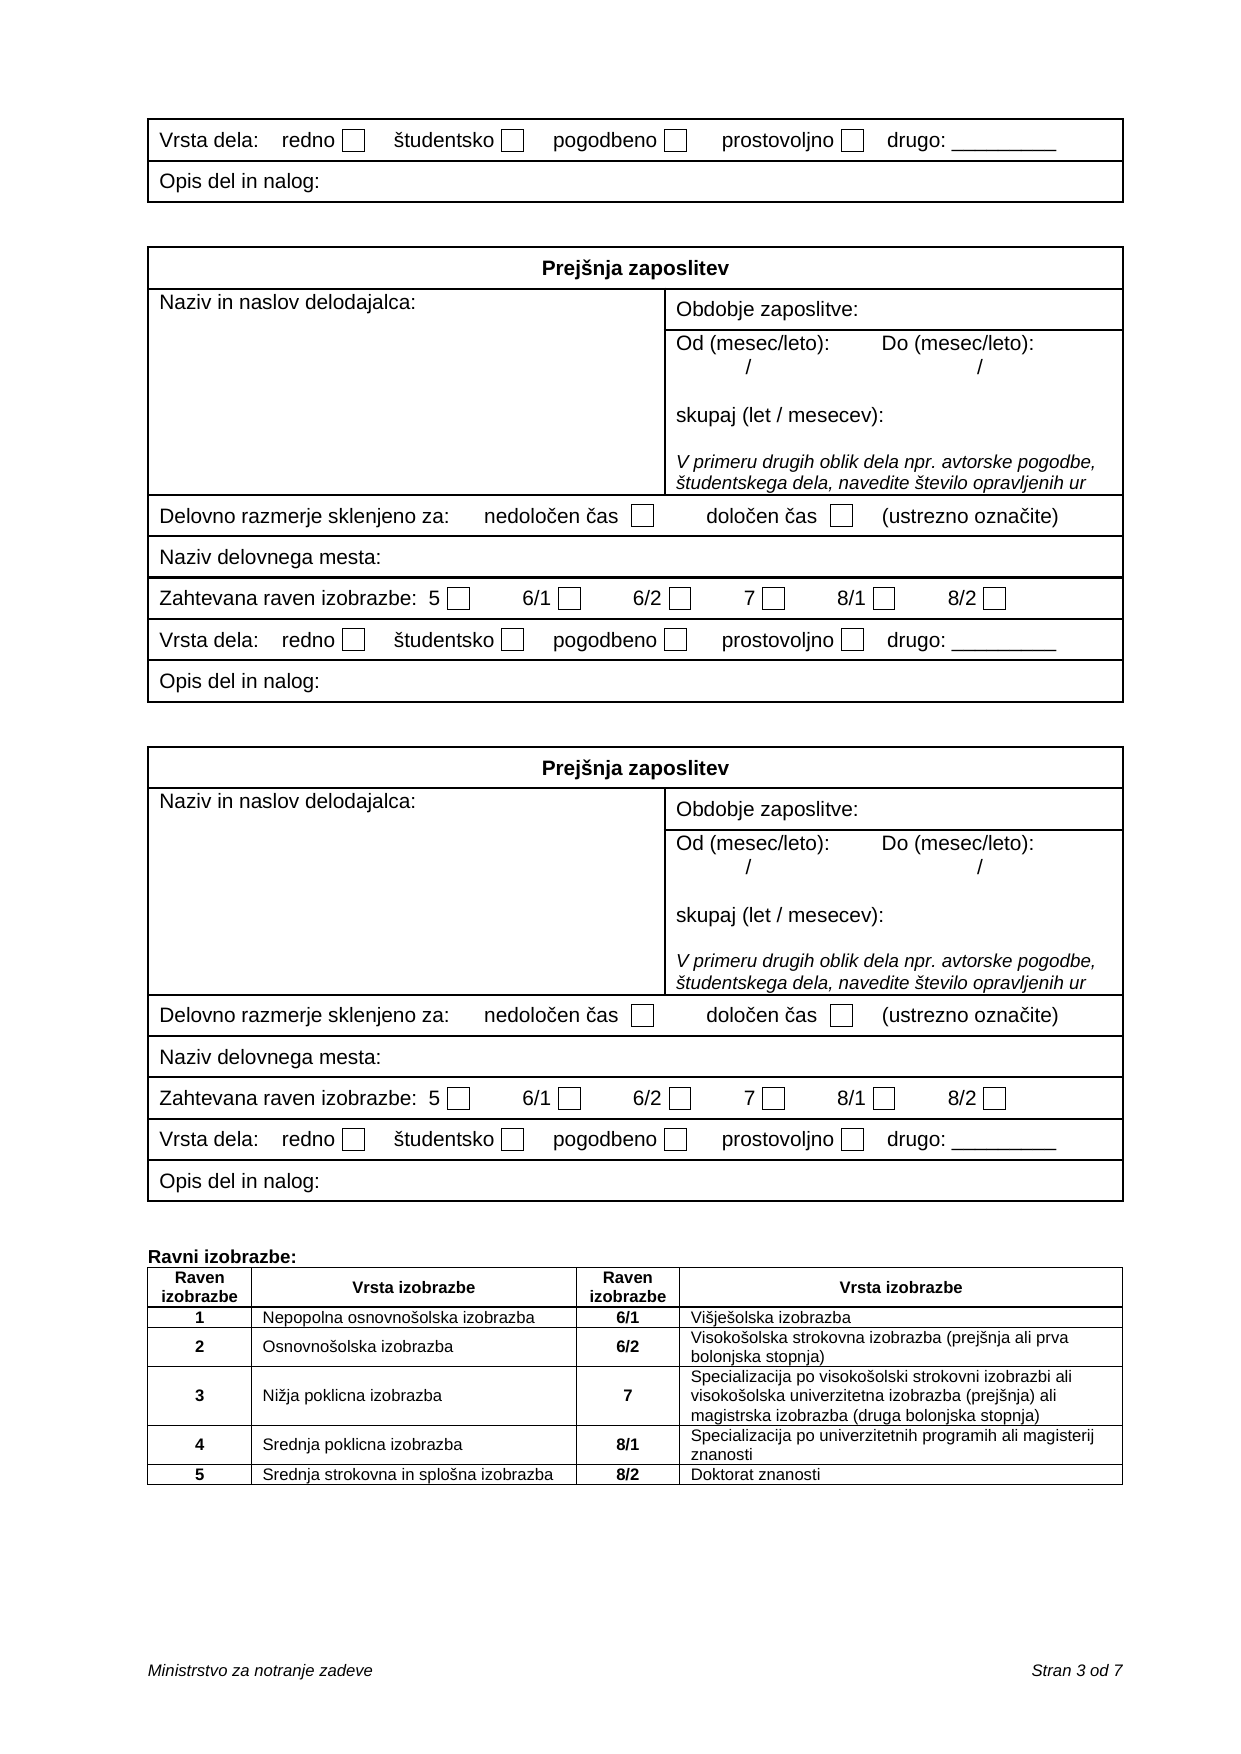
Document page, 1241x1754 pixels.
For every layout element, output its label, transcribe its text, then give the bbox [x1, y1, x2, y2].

table_cell 8/1 [577, 1426, 679, 1464]
table_cell 6/1 [577, 1308, 679, 1327]
table_cell Opis del in nalog: [149, 162, 1122, 201]
table_cell Specializacija po univerzitetnih programih ali magisterij znanosti [680, 1426, 1122, 1464]
table_cell Vrsta dela: redno študentsko pogodbeno prostovoljno drugo: _________ [149, 1120, 1122, 1159]
table_cell Zahtevana raven izobrazbe: 5 6/1 6/2 7 8/1 8/2 [149, 1078, 1122, 1117]
table_header Vrsta izobrazbe [680, 1268, 1122, 1306]
table_cell Nepopolna osnovnošolska izobrazba [252, 1308, 576, 1327]
table_cell Naziv delovnega mesta: [149, 537, 1122, 576]
table_header Raven izobrazbe [148, 1268, 251, 1306]
table_cell 2 [148, 1328, 251, 1366]
table_cell 6/2 [577, 1328, 679, 1366]
text Ravni izobrazbe: [148, 1245, 1122, 1267]
table_cell Višješolska izobrazba [680, 1308, 1122, 1327]
table_cell Obdobje zaposlitve: [666, 290, 1122, 329]
table_header Prejšnja zaposlitev [149, 248, 1122, 287]
table_cell Srednja strokovna in splošna izobrazba [252, 1465, 576, 1484]
table_cell Doktorat znanosti [680, 1465, 1122, 1484]
table_cell Naziv in naslov delodajalca: [149, 789, 664, 993]
table_cell 8/2 [577, 1465, 679, 1484]
table_cell Srednja poklicna izobrazba [252, 1426, 576, 1464]
table_header Prejšnja zaposlitev [149, 748, 1122, 787]
table_cell Visokošolska strokovna izobrazba (prejšnja ali prva bolonjska stopnja) [680, 1328, 1122, 1366]
table_cell Osnovnošolska izobrazba [252, 1328, 576, 1366]
table_cell Delovno razmerje sklenjeno za: nedoločen čas določen čas (ustrezno označite) [149, 996, 1122, 1035]
table_cell Zahtevana raven izobrazbe: 5 6/1 6/2 7 8/1 8/2 [149, 579, 1122, 618]
table_header Vrsta izobrazbe [252, 1268, 576, 1306]
table_cell Naziv in naslov delodajalca: [149, 290, 664, 494]
table_cell Vrsta dela: redno študentsko pogodbeno prostovoljno drugo: _________ [149, 620, 1122, 659]
table_cell Specializacija po visokošolski strokovni izobrazbi ali visokošolska univerzitetna izobrazba (prejšnja) ali magistrska izobrazba (druga bolonjska stopnja) [680, 1367, 1122, 1424]
table_cell Naziv delovnega mesta: [149, 1037, 1122, 1076]
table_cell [666, 331, 1122, 494]
table_header Raven izobrazbe [577, 1268, 679, 1306]
table_cell 3 [148, 1367, 251, 1424]
table_cell 4 [148, 1426, 251, 1464]
table_cell Nižja poklicna izobrazba [252, 1367, 576, 1424]
table_cell 5 [148, 1465, 251, 1484]
table_cell Obdobje zaposlitve: [666, 789, 1122, 828]
table_cell 1 [148, 1308, 251, 1327]
table_cell 7 [577, 1367, 679, 1424]
table_cell Delovno razmerje sklenjeno za: nedoločen čas določen čas (ustrezno označite) [149, 496, 1122, 535]
table_cell Vrsta dela: redno študentsko pogodbeno prostovoljno drugo: _________ [149, 120, 1122, 159]
table_cell Opis del in nalog: [149, 661, 1122, 701]
table_cell Opis del in nalog: [149, 1161, 1122, 1200]
